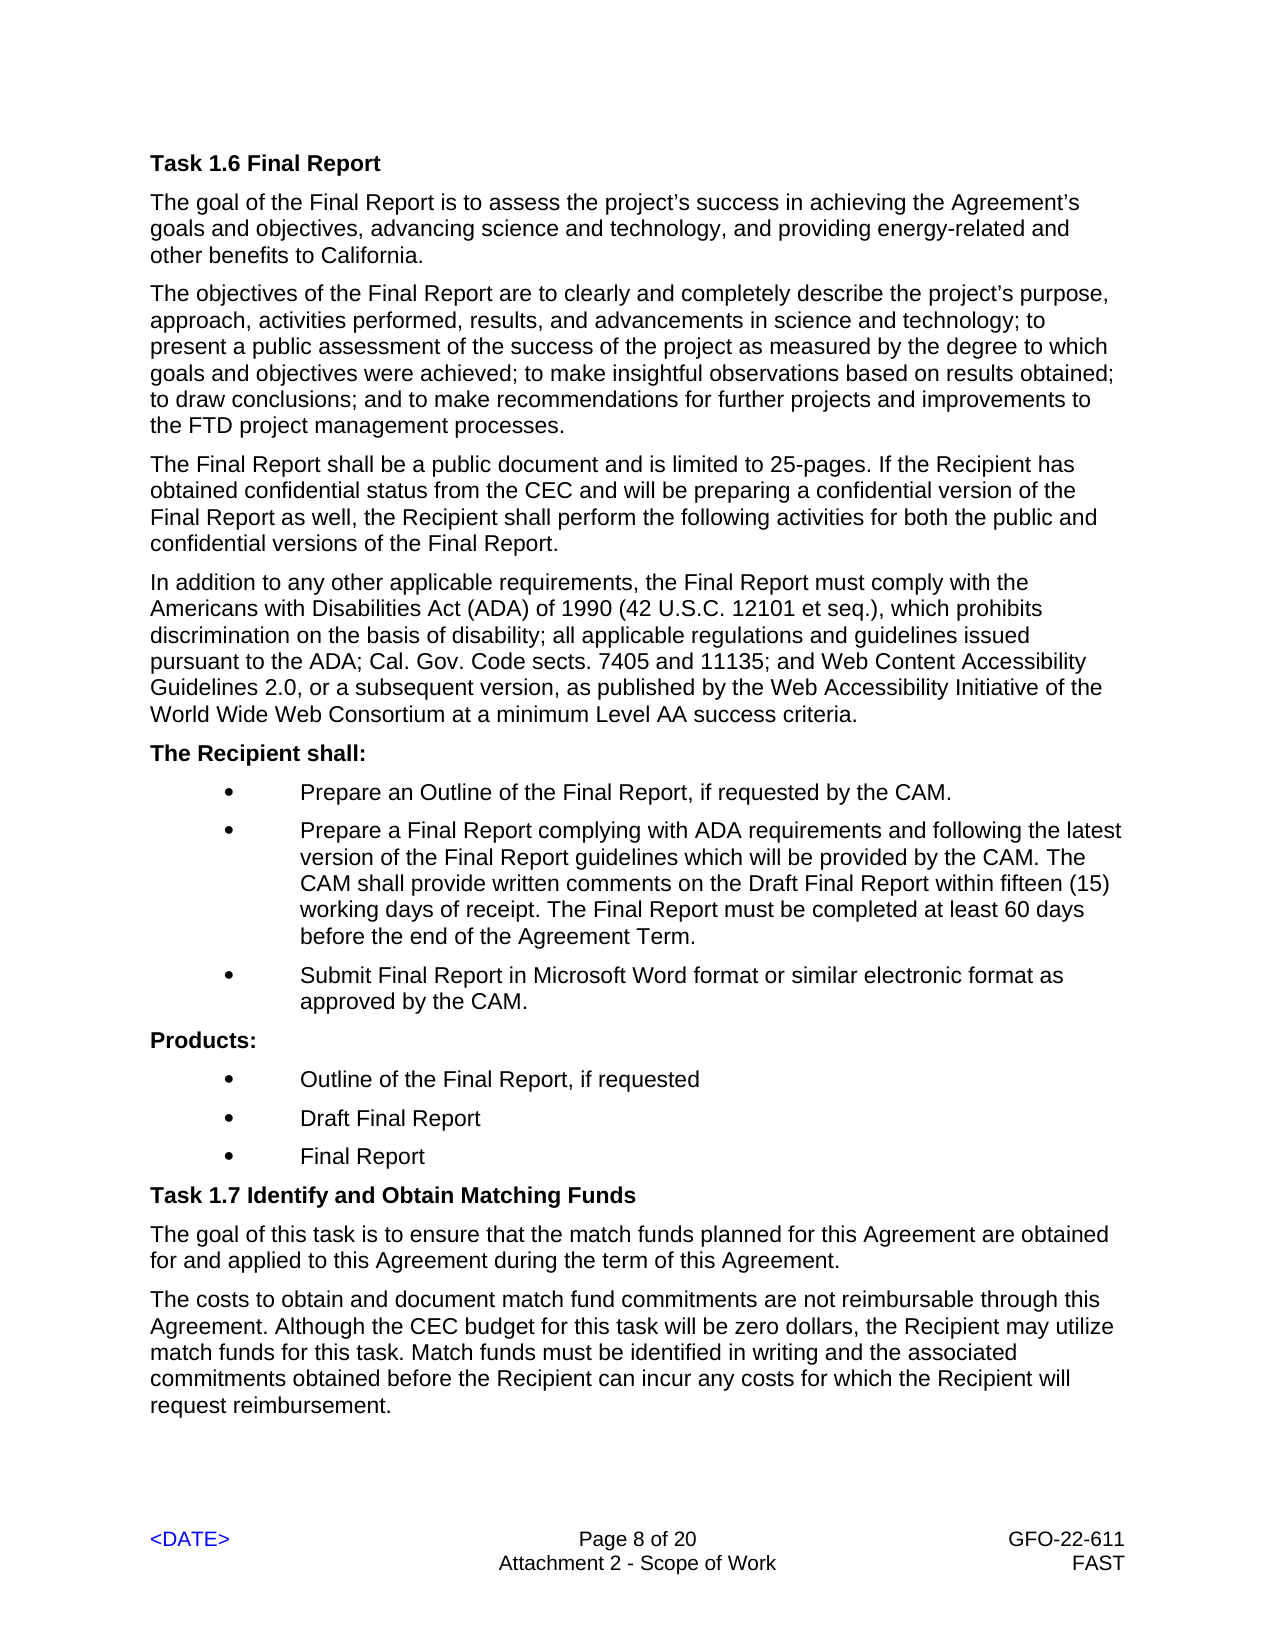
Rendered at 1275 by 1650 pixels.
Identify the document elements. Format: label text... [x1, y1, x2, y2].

list Submit Final Report in Microsoft Word format or similar electronic format as approved by the CAM. [225, 962, 1125, 1014]
list Outline of the Final Report, if requested [225, 1066, 1125, 1092]
text Task 1.7 Identify and Obtain Matching Funds [150, 1182, 1125, 1208]
text In addition to any other applicable requirements, the Final Report must comply with the Americans with Disabilities Act (ADA) of 1990 (42 U.S.C. 12101 et seq.), which prohibits discrimination on the basis of disability; all applicable regulations and guidelines issued pursuant to the ADA; Cal. Gov. Code sects. 7405 and 11135; and Web Content Accessibility Guidelines 2.0, or a subsequent version, as published by the Web Accessibility Initiative of the World Wide Web Consortium at a minimum Level AA success criteria. [150, 569, 1125, 727]
text Products: [150, 1027, 1125, 1053]
list Final Report [225, 1143, 1125, 1170]
text The goal of this task is to ensure that the match funds planned for this Agreement are obtained for and applied to this Agreement during the term of this Agreement. [150, 1221, 1125, 1274]
list Draft Final Report [225, 1104, 1125, 1131]
text The objectives of the Final Report are to clearly and completely describe the project’s purpose, approach, activities performed, results, and advancements in science and technology; to present a public assessment of the success of the project as measured by the degree to which goals and objectives were achieved; to make insightful observations based on results obtained; to draw conclusions; and to make recommendations for further projects and improvements to the FTD project management processes. [150, 280, 1125, 438]
text The Recipient shall: [150, 739, 1125, 766]
list Prepare a Final Report complying with ADA requirements and following the latest version of the Final Report guidelines which will be provided by the CAM. The CAM shall provide written comments on the Draft Final Report within fifteen (15) working days of receipt. The Final Report must be completed at least 60 days before the end of the Agreement Term. [225, 817, 1125, 949]
text The costs to obtain and document match fund commitments are not reimbursable through this Agreement. Although the CEC budget for this task will be zero dollars, the Recipient may utilize match funds for this task. Match funds must be identified in writing and the associated commitments obtained before the Recipient can incur any costs for which the Recipient will request reimbursement. [150, 1286, 1125, 1418]
list Prepare an Outline of the Final Report, if requested by the CAM. [225, 778, 1125, 805]
text The Final Report shall be a public document and is limited to 25-pages. If the Recipient has obtained confidential status from the CEC and will be preparing a confidential version of the Final Report as well, the Recipient shall perform the following activities for both the public and confidential versions of the Final Report. [150, 451, 1125, 556]
text The goal of the Final Report is to assess the project’s success in achieving the Agreement’s goals and objectives, advancing science and technology, and providing energy-related and other benefits to California. [150, 189, 1125, 268]
text Task 1.6 Final Report [150, 150, 1125, 176]
